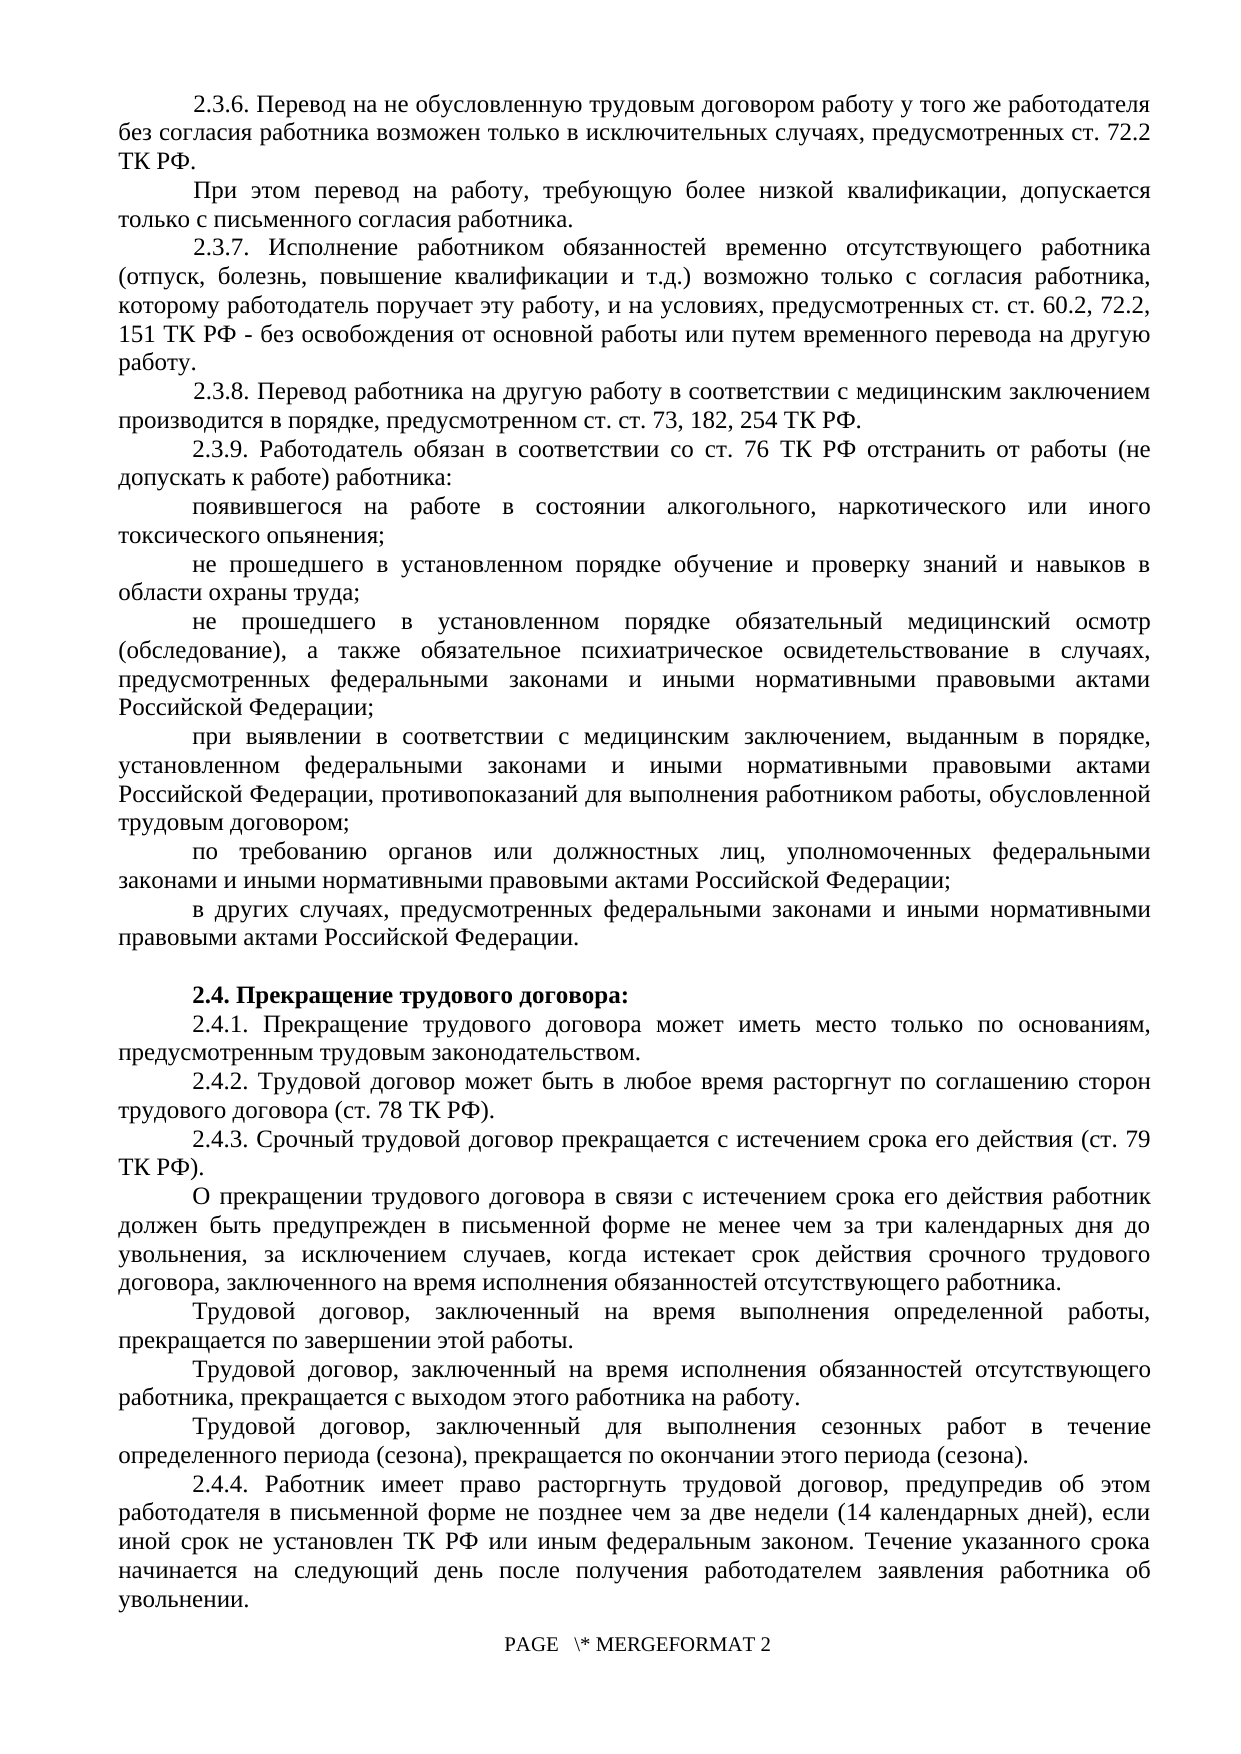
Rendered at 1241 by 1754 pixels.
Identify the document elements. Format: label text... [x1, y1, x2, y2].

text 2.4. Прекращение трудового договора: [118, 980, 1152, 1009]
text в других случаях, предусмотренных федеральными законами и иными нормативными правовыми актами Российской Федерации. [118, 894, 1152, 951]
text 2.3.7. Исполнение работником обязанностей временно отсутствующего работника (отпуск, болезнь, повышение квалификации и т.д.) возможно только с согласия работника, которому работодатель поручает эту работу, и на условиях, предусмотренных ст. ст. 60.2, 72.2, 151 ТК РФ - без освобождения от основной работы или путем временного перевода на другую работу. [118, 232, 1152, 376]
text 2.4.2. Трудовой договор может быть в любое время расторгнут по соглашению сторон трудового договора (ст. 78 ТК РФ). [118, 1066, 1152, 1124]
text О прекращении трудового договора в связи с истечением срока его действия работник должен быть предупрежден в письменной форме не менее чем за три календарных дня до увольнения, за исключением случаев, когда истекает срок действия срочного трудового договора, заключенного на время исполнения обязанностей отсутствующего работника. [118, 1181, 1152, 1296]
text 2.3.9. Работодатель обязан в соответствии со ст. 76 ТК РФ отстранить от работы (не допускать к работе) работника: [118, 434, 1152, 491]
text Трудовой договор, заключенный на время выполнения определенной работы, прекращается по завершении этой работы. [118, 1296, 1152, 1354]
text 2.3.6. Перевод на не обусловленную трудовым договором работу у того же работодателя без согласия работника возможен только в исключительных случаях, предусмотренных ст. 72.2 ТК РФ. [118, 89, 1152, 175]
text При этом перевод на работу, требующую более низкой квалификации, допускается только с письменного согласия работника. [118, 175, 1152, 232]
text 2.4.3. Срочный трудовой договор прекращается с истечением срока его действия (ст. 79 ТК РФ). [118, 1124, 1152, 1181]
text 2.4.4. Работник имеет право расторгнуть трудовой договор, предупредив об этом работодателя в письменной форме не позднее чем за две недели (14 календарных дней), если иной срок не установлен ТК РФ или иным федеральным законом. Течение указанного срока начинается на следующий день после получения работодателем заявления работника об увольнении. [118, 1469, 1152, 1612]
text не прошедшего в установленном порядке обучение и проверку знаний и навыков в области охраны труда; [118, 549, 1152, 606]
text не прошедшего в установленном порядке обязательный медицинский осмотр (обследование), а также обязательное психиатрическое освидетельствование в случаях, предусмотренных федеральными законами и иными нормативными правовыми актами Российской Федерации; [118, 606, 1152, 721]
text Трудовой договор, заключенный на время исполнения обязанностей отсутствующего работника, прекращается с выходом этого работника на работу. [118, 1354, 1152, 1411]
text 2.3.8. Перевод работника на другую работу в соответствии с медицинским заключением производится в порядке, предусмотренном ст. ст. 73, 182, 254 ТК РФ. [118, 376, 1152, 434]
text Трудовой договор, заключенный для выполнения сезонных работ в течение определенного периода (сезона), прекращается по окончании этого периода (сезона). [118, 1411, 1152, 1469]
text при выявлении в соответствии с медицинским заключением, выданным в порядке, установленном федеральными законами и иными нормативными правовыми актами Российской Федерации, противопоказаний для выполнения работником работы, обусловленной трудовым договором; [118, 721, 1152, 836]
text 2.4.1. Прекращение трудового договора может иметь место только по основаниям, предусмотренным трудовым законодательством. [118, 1009, 1152, 1066]
text по требованию органов или должностных лиц, уполномоченных федеральными законами и иными нормативными правовыми актами Российской Федерации; [118, 836, 1152, 894]
text появившегося на работе в состоянии алкогольного, наркотического или иного токсического опьянения; [118, 491, 1152, 549]
